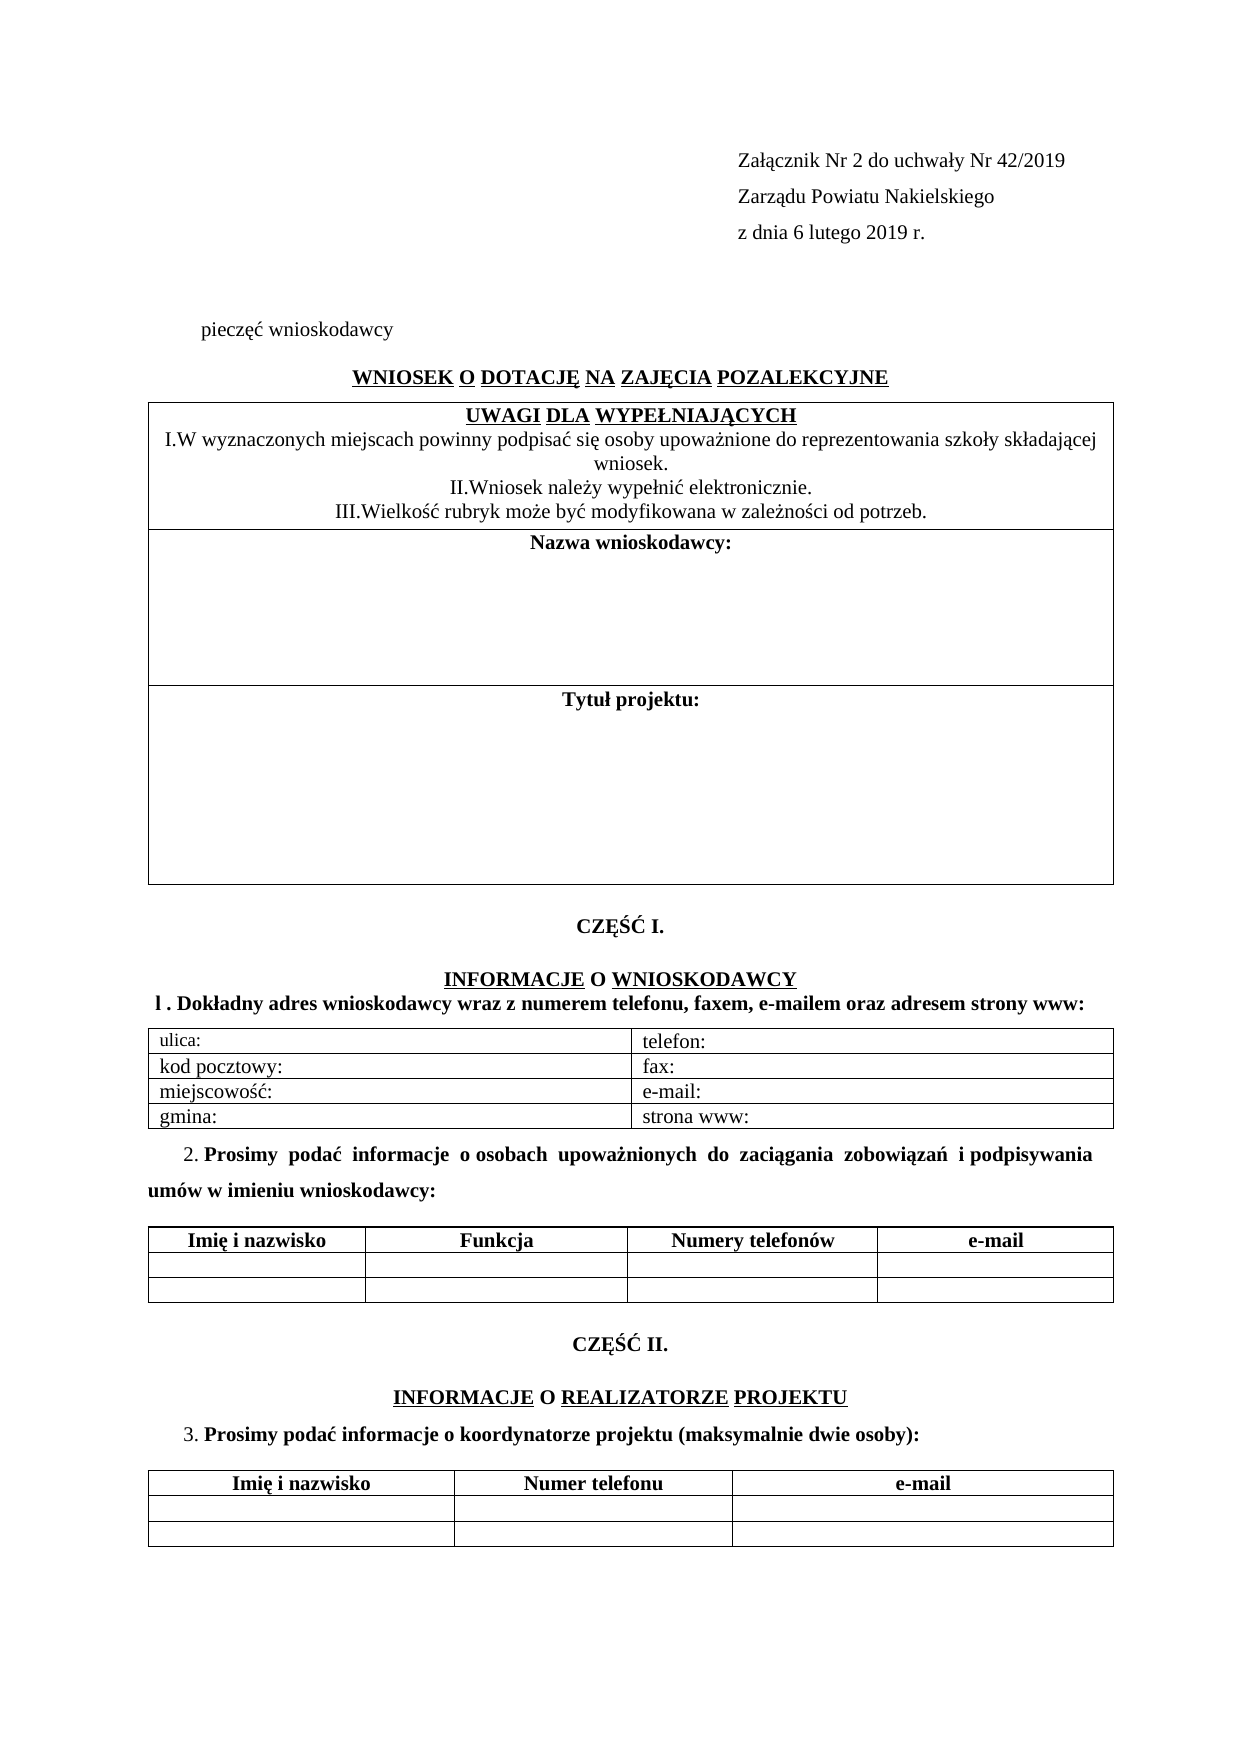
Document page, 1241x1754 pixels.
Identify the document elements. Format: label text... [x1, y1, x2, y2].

text pieczęć wnioskodawcy [177, 317, 1093, 341]
table_cell [149, 1496, 454, 1521]
table_cell kod pocztowy: [149, 1054, 631, 1078]
text INFORMACJE O WNIOSKODAWCY l . Dokładny adres wnioskodawcy wraz z numerem telefonu, faxem, e-mailem oraz adresem strony www: [148, 967, 1093, 1015]
table_cell [455, 1522, 732, 1546]
text Załącznik Nr 2 do uchwały Nr 42/2019 Zarządu Powiatu Nakielskiego z dnia 6 lutego 2019 r. [738, 148, 1093, 244]
table_header Numer telefonu [455, 1471, 732, 1495]
table_header ulica: [149, 1029, 631, 1053]
table_cell [878, 1278, 1113, 1302]
table_cell [149, 1522, 454, 1546]
table_cell [628, 1253, 877, 1277]
table_cell [149, 1278, 365, 1302]
table_header UWAGI DLA WYPEŁNIAJĄCYCH I.W wyznaczonych miejscach powinny podpisać się osoby upoważnione do reprezentowania szkoły składającej wniosek. II.Wniosek należy wypełnić elektronicznie. III.Wielkość rubryk może być modyfikowana w zależności od potrzeb. [149, 403, 1113, 529]
table_cell fax: [632, 1054, 1113, 1078]
table_cell Tytuł projektu: [149, 686, 1113, 884]
table_cell e-mail: [632, 1079, 1113, 1103]
text WNIOSEK O DOTACJĘ NA ZAJĘCIA POZALEKCYJNE [148, 365, 1093, 389]
table_cell [733, 1522, 1113, 1546]
text 3. Prosimy podać informacje o koordynatorze projektu (maksymalnie dwie osoby): [148, 1422, 1093, 1446]
table_cell [149, 1253, 365, 1277]
text Część I. [148, 914, 1093, 938]
table_cell [628, 1278, 877, 1302]
table_cell [366, 1253, 627, 1277]
table_cell [366, 1278, 627, 1302]
table_cell [878, 1253, 1113, 1277]
table_header Imię i nazwisko [149, 1228, 365, 1252]
table_header Numery telefonów [628, 1228, 877, 1252]
text INFORMACJE O REALIZATORZE PROJEKTU [148, 1385, 1093, 1409]
table_header e-mail [733, 1471, 1113, 1495]
table_cell gmina: [149, 1104, 631, 1128]
table_header Imię i nazwisko [149, 1471, 454, 1495]
table_header telefon: [632, 1029, 1113, 1053]
table_cell miejscowość: [149, 1079, 631, 1103]
table_cell Nazwa wnioskodawcy: [149, 530, 1113, 685]
text 2. Prosimy podać informacje o osobach upoważnionych do zaciągania zobowiązań i podpisywania umów w imieniu wnioskodawcy: [148, 1142, 1093, 1202]
text Część II. [148, 1332, 1093, 1356]
table_header e-mail [878, 1228, 1113, 1252]
table_cell strona www: [632, 1104, 1113, 1128]
table_cell [455, 1496, 732, 1521]
table_cell [733, 1496, 1113, 1521]
table_header Funkcja [366, 1228, 627, 1252]
